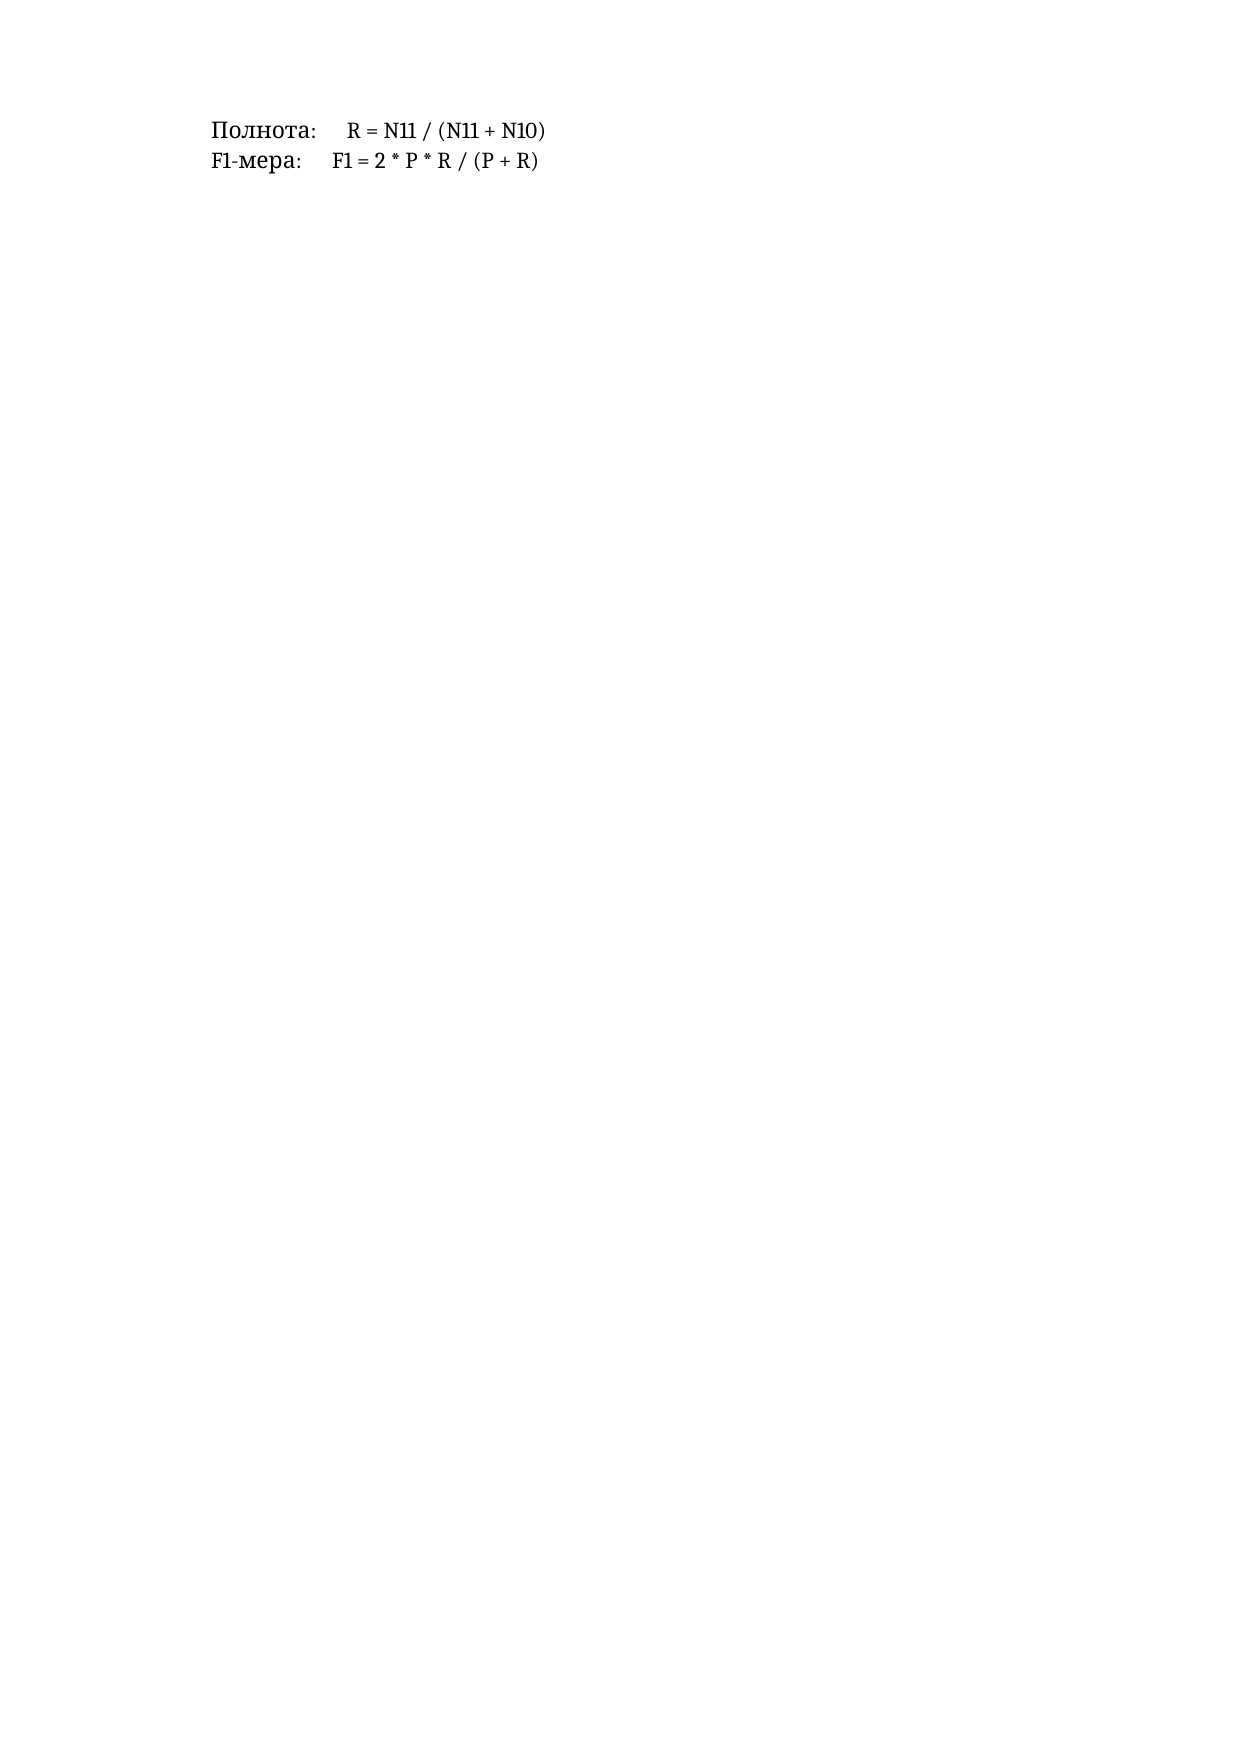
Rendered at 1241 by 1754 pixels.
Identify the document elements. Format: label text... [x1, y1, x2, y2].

list F1-мера: F1 = 2 * P * R / (P + R) [211, 148, 1152, 175]
list Полнота: R = N11 / (N11 + N10) [211, 118, 1152, 144]
